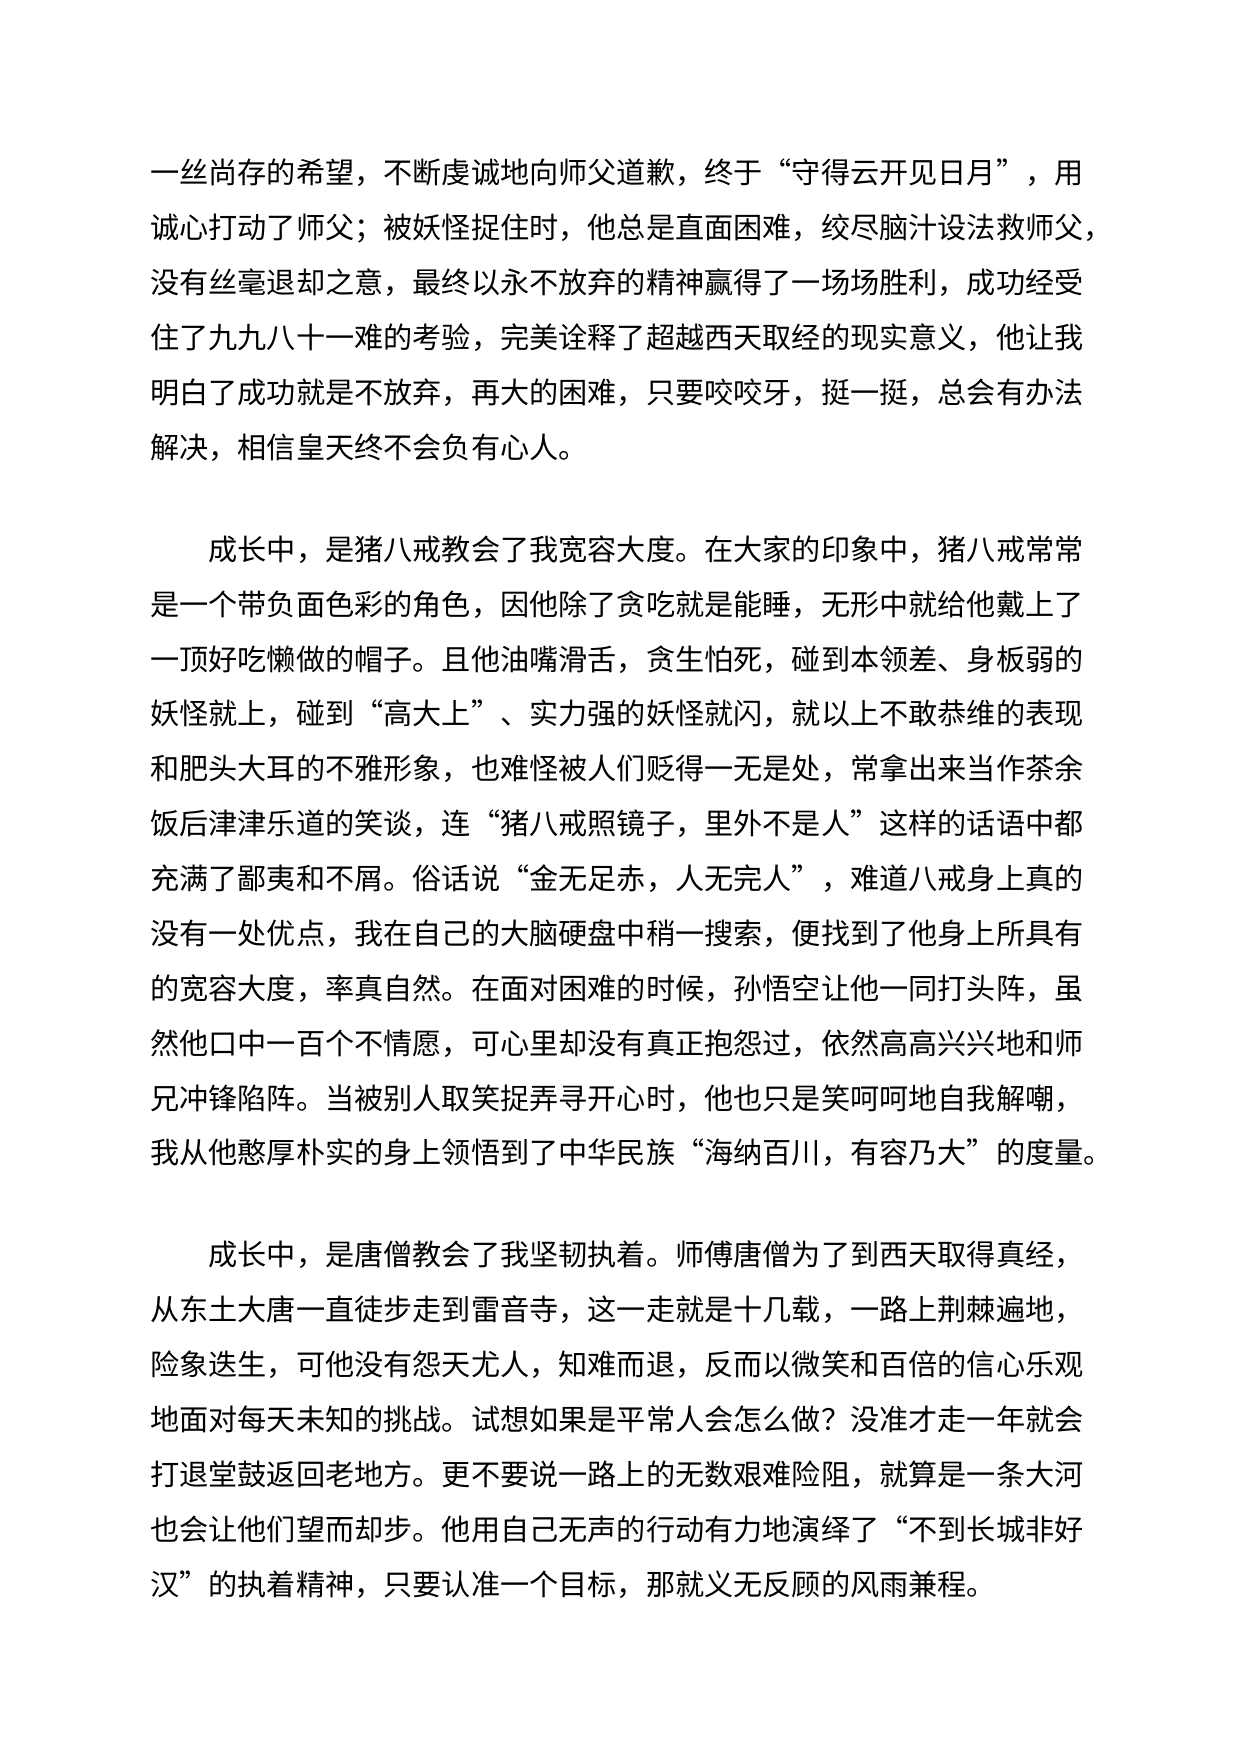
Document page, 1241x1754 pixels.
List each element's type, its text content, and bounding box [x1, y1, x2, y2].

text 成长中，是猪八戒教会了我宽容大度。在大家的印象中，猪八戒常常是一个带负面色彩的角色，因他除了贪吃就是能睡，无形中就给他戴上了一顶好吃懒做的帽子。且他油嘴滑舌，贪生怕死，碰到本领差、身板弱的妖怪就上，碰到“高大上”、实力强的妖怪就闪，就以上不敢恭维的表现和肥头大耳的不雅形象，也难怪被人们贬得一无是处，常拿出来当作茶余饭后津津乐道的笑谈，连“猪八戒照镜子，里外不是人”这样的话语中都充满了鄙夷和不屑。俗话说“金无足赤，人无完人”，难道八戒身上真的没有一处优点，我在自己的大脑硬盘中稍一搜索，便找到了他身上所具有的宽容大度，率真自然。在面对困难的时候，孙悟空让他一同打头阵，虽然他口中一百个不情愿，可心里却没有真正抱怨过，依然高高兴兴地和师兄冲锋陷阵。当被别人取笑捉弄寻开心时，他也只是笑呵呵地自我解嘲，我从他憨厚朴实的身上领悟到了中华民族“海纳百川，有容乃大”的度量。 [150, 526, 1090, 1172]
text 成长中，是唐僧教会了我坚韧执着。师傅唐僧为了到西天取得真经，从东土大唐一直徒步走到雷音寺，这一走就是十几载，一路上荆棘遍地，险象迭生，可他没有怨天尤人，知难而退，反而以微笑和百倍的信心乐观地面对每天未知的挑战。试想如果是平常人会怎么做？没准才走一年就会打退堂鼓返回老地方。更不要说一路上的无数艰难险阻，就算是一条大河也会让他们望而却步。他用自己无声的行动有力地演绎了“不到长城非好汉”的执着精神，只要认准一个目标，那就义无反顾的风雨兼程。 [150, 1232, 1090, 1603]
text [150, 150, 1090, 467]
